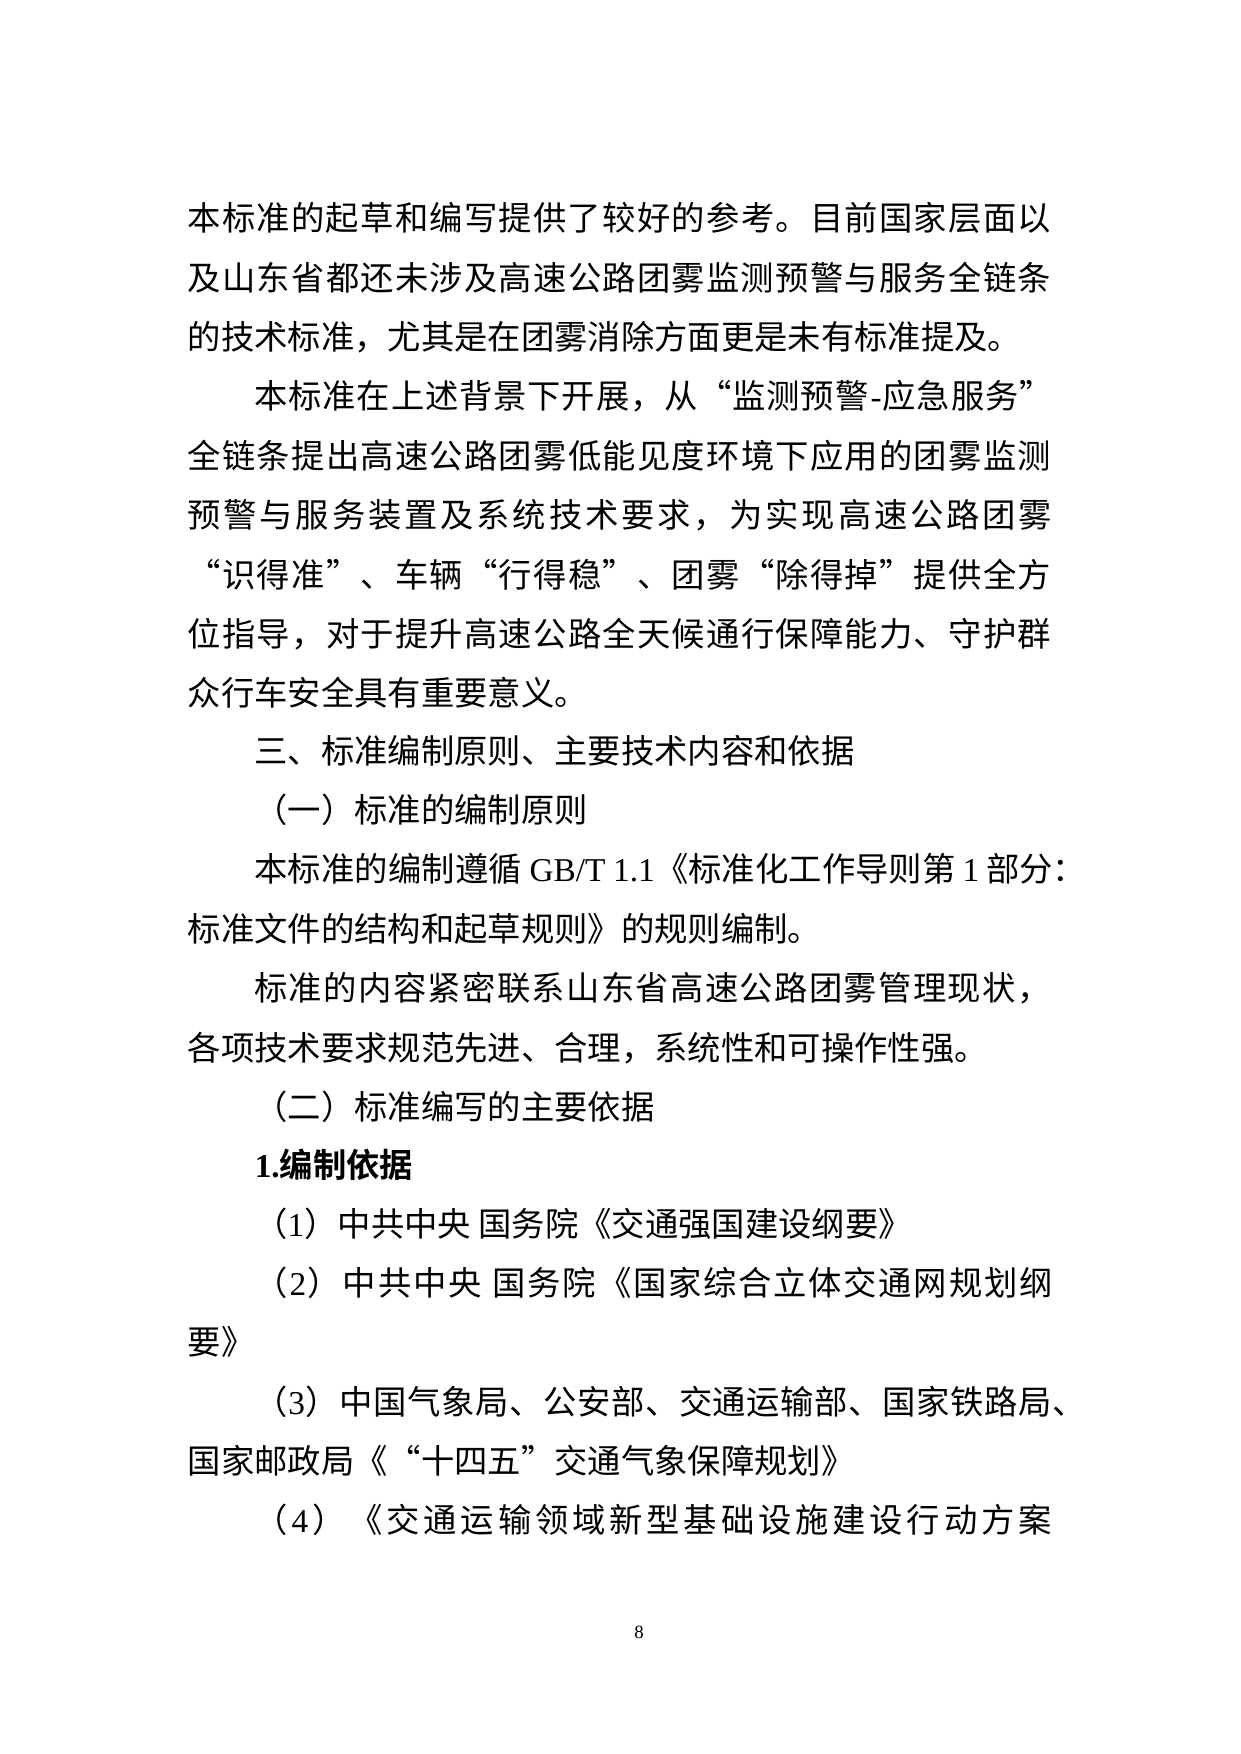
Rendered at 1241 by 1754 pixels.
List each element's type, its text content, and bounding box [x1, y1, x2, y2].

text 本标准在上述背景下开展，从“监测预警-应急服务”全链条提出高速公路团雾低能见度环境下应用的团雾监测预警与服务装置及系统技术要求，为实现高速公路团雾“识得准”、车辆“行得稳”、团雾“除得掉”提供全方位指导，对于提升高速公路全天候通行保障能力、守护群众行车安全具有重要意义。 [187, 361, 1053, 718]
text （一）标准的编制原则 [187, 775, 1053, 834]
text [187, 183, 1053, 361]
text （1）中共中央 国务院《交通强国建设纲要》 [187, 1188, 1053, 1248]
text （3）中国气象局、公安部、交通运输部、国家铁路局、国家邮政局《“十四五”交通气象保障规划》 [187, 1367, 1053, 1485]
text 本标准的编制遵循 GB/T 1.1《标准化工作导则第1部分：标准文件的结构和起草规则》的规则编制。 [187, 834, 1053, 953]
text 标准的内容紧密联系山东省高速公路团雾管理现状，各项技术要求规范先进、合理，系统性和可操作性强。 [187, 953, 1053, 1072]
text 1.编制依据 [187, 1131, 1053, 1188]
text （2）中共中央 国务院《国家综合立体交通网规划纲要》 [187, 1248, 1053, 1367]
subtitle 三、标准编制原则、主要技术内容和依据 [187, 718, 1053, 775]
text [187, 1485, 1053, 1545]
text （二）标准编写的主要依据 [187, 1072, 1053, 1131]
